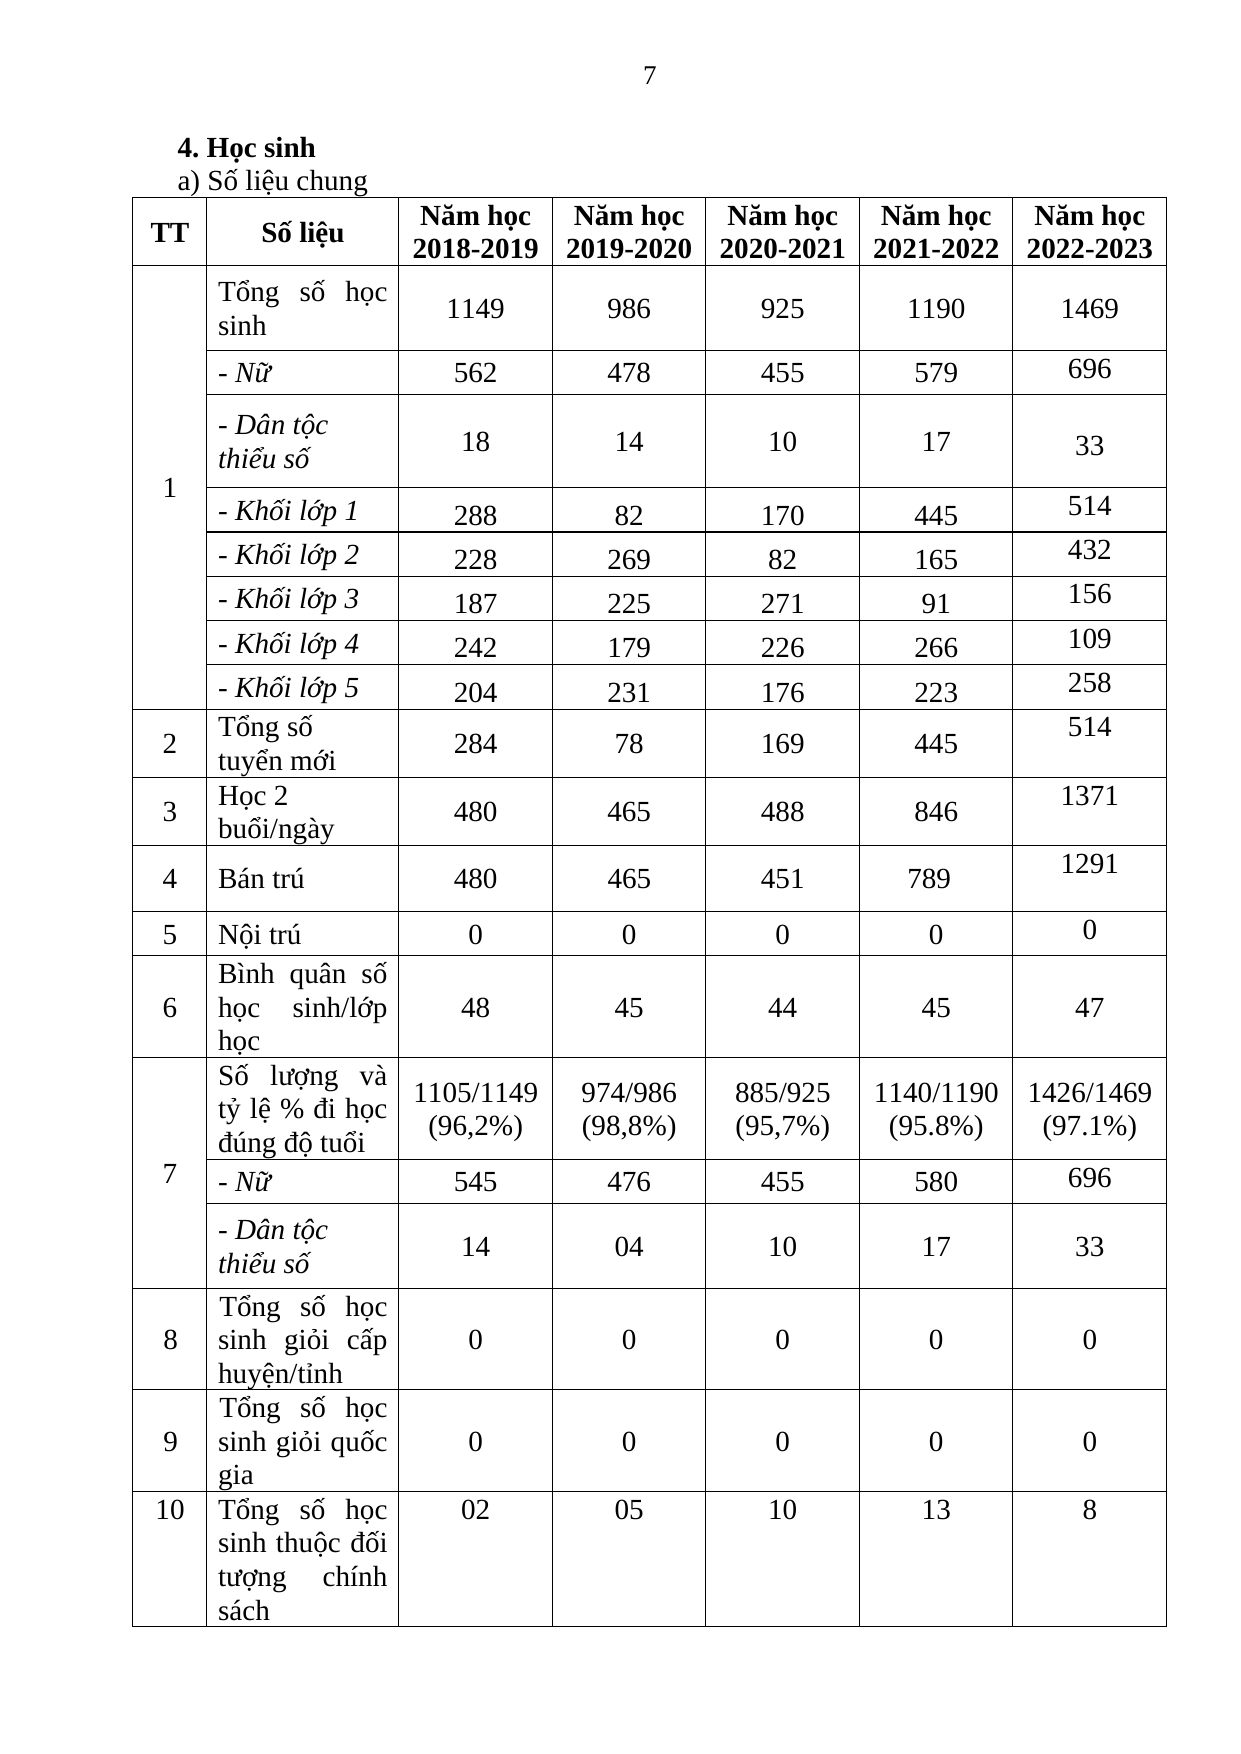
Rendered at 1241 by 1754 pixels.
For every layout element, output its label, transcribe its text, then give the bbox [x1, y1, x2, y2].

table_cell 465 [553, 778, 705, 845]
table_header TT [133, 198, 206, 265]
text a) Số liệu chung [177, 163, 1122, 197]
table_cell 562 [399, 351, 552, 394]
table_cell Tổng số học sinh [207, 266, 398, 350]
table_cell - Khối lớp 4 [207, 621, 398, 664]
table_cell 0 [860, 1390, 1012, 1491]
table_cell - Khối lớp 3 [207, 577, 398, 620]
table_cell - Nữ [207, 1160, 398, 1203]
table_cell 10 [706, 1204, 859, 1288]
table_cell 0 [553, 1289, 705, 1389]
table_cell 480 [399, 846, 552, 911]
table_cell Số lượng và tỷ lệ % đi học đúng độ tuổi [207, 1058, 398, 1159]
table_cell 445 [860, 488, 1012, 531]
table_cell 1469 [1013, 266, 1166, 350]
table_cell 48 [399, 956, 552, 1057]
table_cell 1291 [1013, 846, 1166, 911]
table_cell 0 [553, 1390, 705, 1491]
table_cell - Dân tộc thiểu số [207, 1204, 398, 1288]
table_cell 3 [133, 778, 206, 845]
table_header Năm học 2018-2019 [399, 198, 552, 265]
table_cell 02 [399, 1492, 552, 1626]
table_cell 476 [553, 1160, 705, 1203]
table_cell 288 [399, 488, 552, 531]
table_header Năm học 2019-2020 [553, 198, 705, 265]
table_cell 91 [860, 577, 1012, 620]
table_cell 480 [399, 778, 552, 845]
table_cell 10 [706, 1492, 859, 1626]
table_cell 18 [399, 395, 552, 487]
table_cell 05 [553, 1492, 705, 1626]
table_cell 514 [1013, 488, 1166, 531]
table_cell 78 [553, 710, 705, 777]
table_cell 13 [860, 1492, 1012, 1626]
table_cell 445 [860, 710, 1012, 777]
table_cell 45 [553, 956, 705, 1057]
table_cell - Khối lớp 5 [207, 665, 398, 708]
table_cell 156 [1013, 577, 1166, 620]
table_cell 225 [553, 577, 705, 620]
table_cell 82 [553, 488, 705, 531]
table_cell 1426/1469 (97.1%) [1013, 1058, 1166, 1159]
table_cell - Dân tộc thiểu số [207, 395, 398, 487]
table_cell 223 [860, 665, 1012, 708]
table_cell 5 [133, 912, 206, 955]
table_header Năm học 2020-2021 [706, 198, 859, 265]
table_cell - Khối lớp 1 [207, 488, 398, 531]
table_cell 47 [1013, 956, 1166, 1057]
table_cell 187 [399, 577, 552, 620]
table_cell 33 [1013, 1204, 1166, 1288]
table_cell 0 [553, 912, 705, 955]
table_cell 0 [706, 1390, 859, 1491]
table_cell 284 [399, 710, 552, 777]
table_cell 170 [706, 488, 859, 531]
table_cell 846 [860, 778, 1012, 845]
table_cell 0 [860, 912, 1012, 955]
table_cell 0 [860, 1289, 1012, 1389]
table_cell 169 [706, 710, 859, 777]
table_cell 514 [1013, 710, 1166, 777]
table_cell 0 [399, 1289, 552, 1389]
table_cell 14 [399, 1204, 552, 1288]
table_cell - Nữ [207, 351, 398, 394]
table_cell 33 [1013, 395, 1166, 487]
table_header Số liệu [207, 198, 398, 265]
table_cell Tổng số học sinh thuộc đối tượng chính sách [207, 1492, 398, 1626]
table_cell 0 [399, 1390, 552, 1491]
table_cell 45 [860, 956, 1012, 1057]
table_cell Nội trú [207, 912, 398, 955]
table_cell 465 [553, 846, 705, 911]
table_cell Tổng số học sinh giỏi cấp huyện/tỉnh [207, 1289, 398, 1389]
table_cell 455 [706, 351, 859, 394]
table_cell 0 [1013, 1289, 1166, 1389]
table_cell 165 [860, 533, 1012, 576]
table_cell 10 [706, 395, 859, 487]
table_cell 451 [706, 846, 859, 911]
table_cell 4 [133, 846, 206, 911]
table_cell 1105/1149 (96,2%) [399, 1058, 552, 1159]
table_cell 1149 [399, 266, 552, 350]
table_cell Bình quân số học sinh/lớp học [207, 956, 398, 1057]
table_cell 0 [1013, 912, 1166, 955]
table_cell 228 [399, 533, 552, 576]
table_cell 176 [706, 665, 859, 708]
text 4. Học sinh [177, 130, 1122, 163]
table_header Năm học 2021-2022 [860, 198, 1012, 265]
table_cell 226 [706, 621, 859, 664]
table_cell 204 [399, 665, 552, 708]
table_cell 0 [399, 912, 552, 955]
table_cell 44 [706, 956, 859, 1057]
table_cell 8 [133, 1289, 206, 1389]
table_header Năm học 2022-2023 [1013, 198, 1166, 265]
table_cell 1 [133, 266, 206, 708]
table_cell 696 [1013, 1160, 1166, 1203]
table_cell 974/986 (98,8%) [553, 1058, 705, 1159]
table_cell 478 [553, 351, 705, 394]
table_cell 14 [553, 395, 705, 487]
table_cell 9 [133, 1390, 206, 1491]
table_cell 1140/1190 (95.8%) [860, 1058, 1012, 1159]
table_cell 696 [1013, 351, 1166, 394]
table_cell 7 [133, 1058, 206, 1288]
table_cell 1371 [1013, 778, 1166, 845]
table_cell 789 [860, 846, 1012, 911]
table_cell 17 [860, 1204, 1012, 1288]
table_cell 2 [133, 710, 206, 777]
table_cell 231 [553, 665, 705, 708]
table_cell Học 2 buổi/ngày [207, 778, 398, 845]
table_cell 82 [706, 533, 859, 576]
table_cell 885/925 (95,7%) [706, 1058, 859, 1159]
table_cell 8 [1013, 1492, 1166, 1626]
table_cell 242 [399, 621, 552, 664]
table_cell 258 [1013, 665, 1166, 708]
table_cell 0 [706, 912, 859, 955]
table_cell 179 [553, 621, 705, 664]
table_cell 986 [553, 266, 705, 350]
table_cell 10 [133, 1492, 206, 1626]
table_cell 432 [1013, 533, 1166, 576]
table_cell 488 [706, 778, 859, 845]
table_cell 0 [1013, 1390, 1166, 1491]
table_cell 6 [133, 956, 206, 1057]
table_cell 04 [553, 1204, 705, 1288]
table_cell 925 [706, 266, 859, 350]
table_cell 1190 [860, 266, 1012, 350]
table_cell 269 [553, 533, 705, 576]
table_cell 271 [706, 577, 859, 620]
table_cell 17 [860, 395, 1012, 487]
table_cell 455 [706, 1160, 859, 1203]
table_cell 579 [860, 351, 1012, 394]
table_cell 0 [706, 1289, 859, 1389]
table_cell - Khối lớp 2 [207, 533, 398, 576]
table_cell Bán trú [207, 846, 398, 911]
table_cell 545 [399, 1160, 552, 1203]
table_cell 109 [1013, 621, 1166, 664]
table_cell 580 [860, 1160, 1012, 1203]
table_cell 266 [860, 621, 1012, 664]
table_cell Tổng số học sinh giỏi quốc gia [207, 1390, 398, 1491]
table_cell Tổng số tuyển mới [207, 710, 398, 777]
